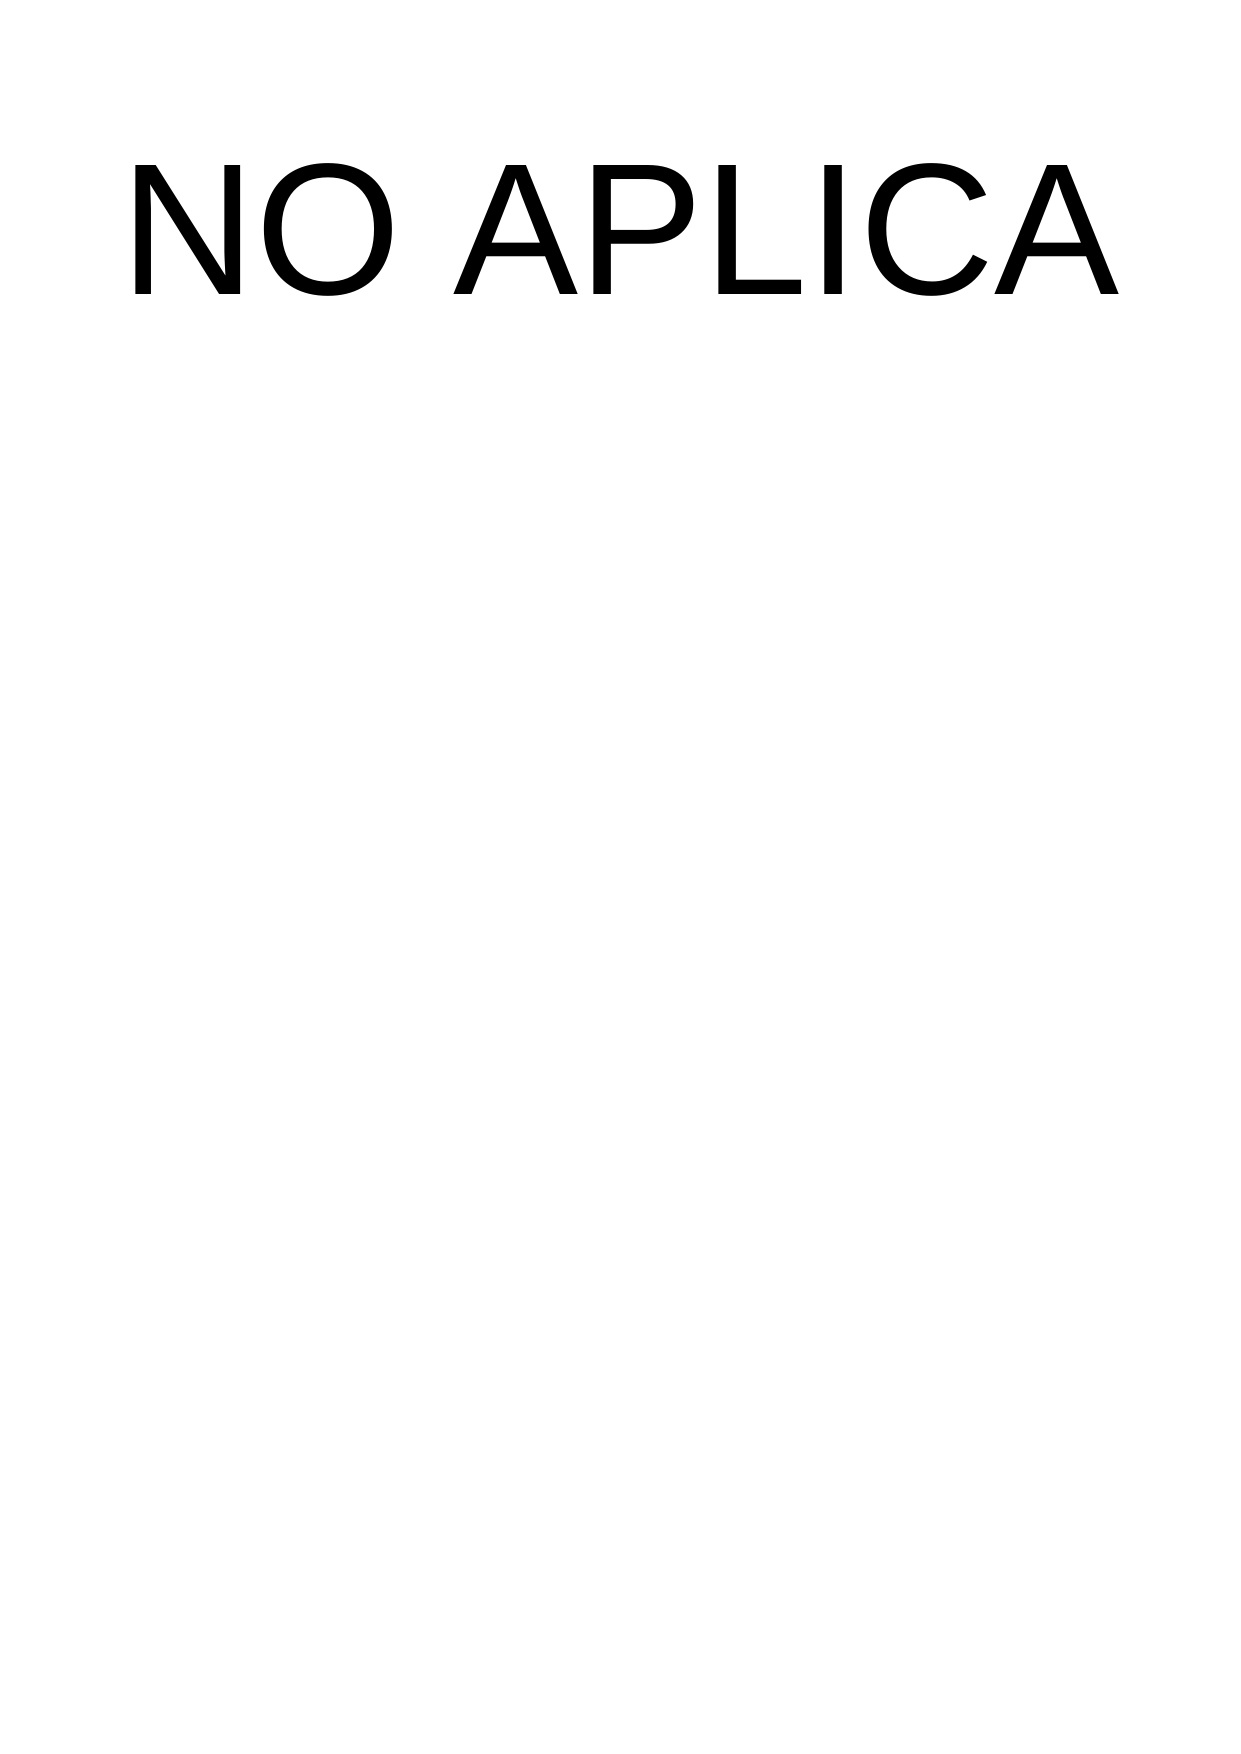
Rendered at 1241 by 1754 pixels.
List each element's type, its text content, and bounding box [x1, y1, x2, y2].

text NO APLICA [118, 118, 1122, 334]
